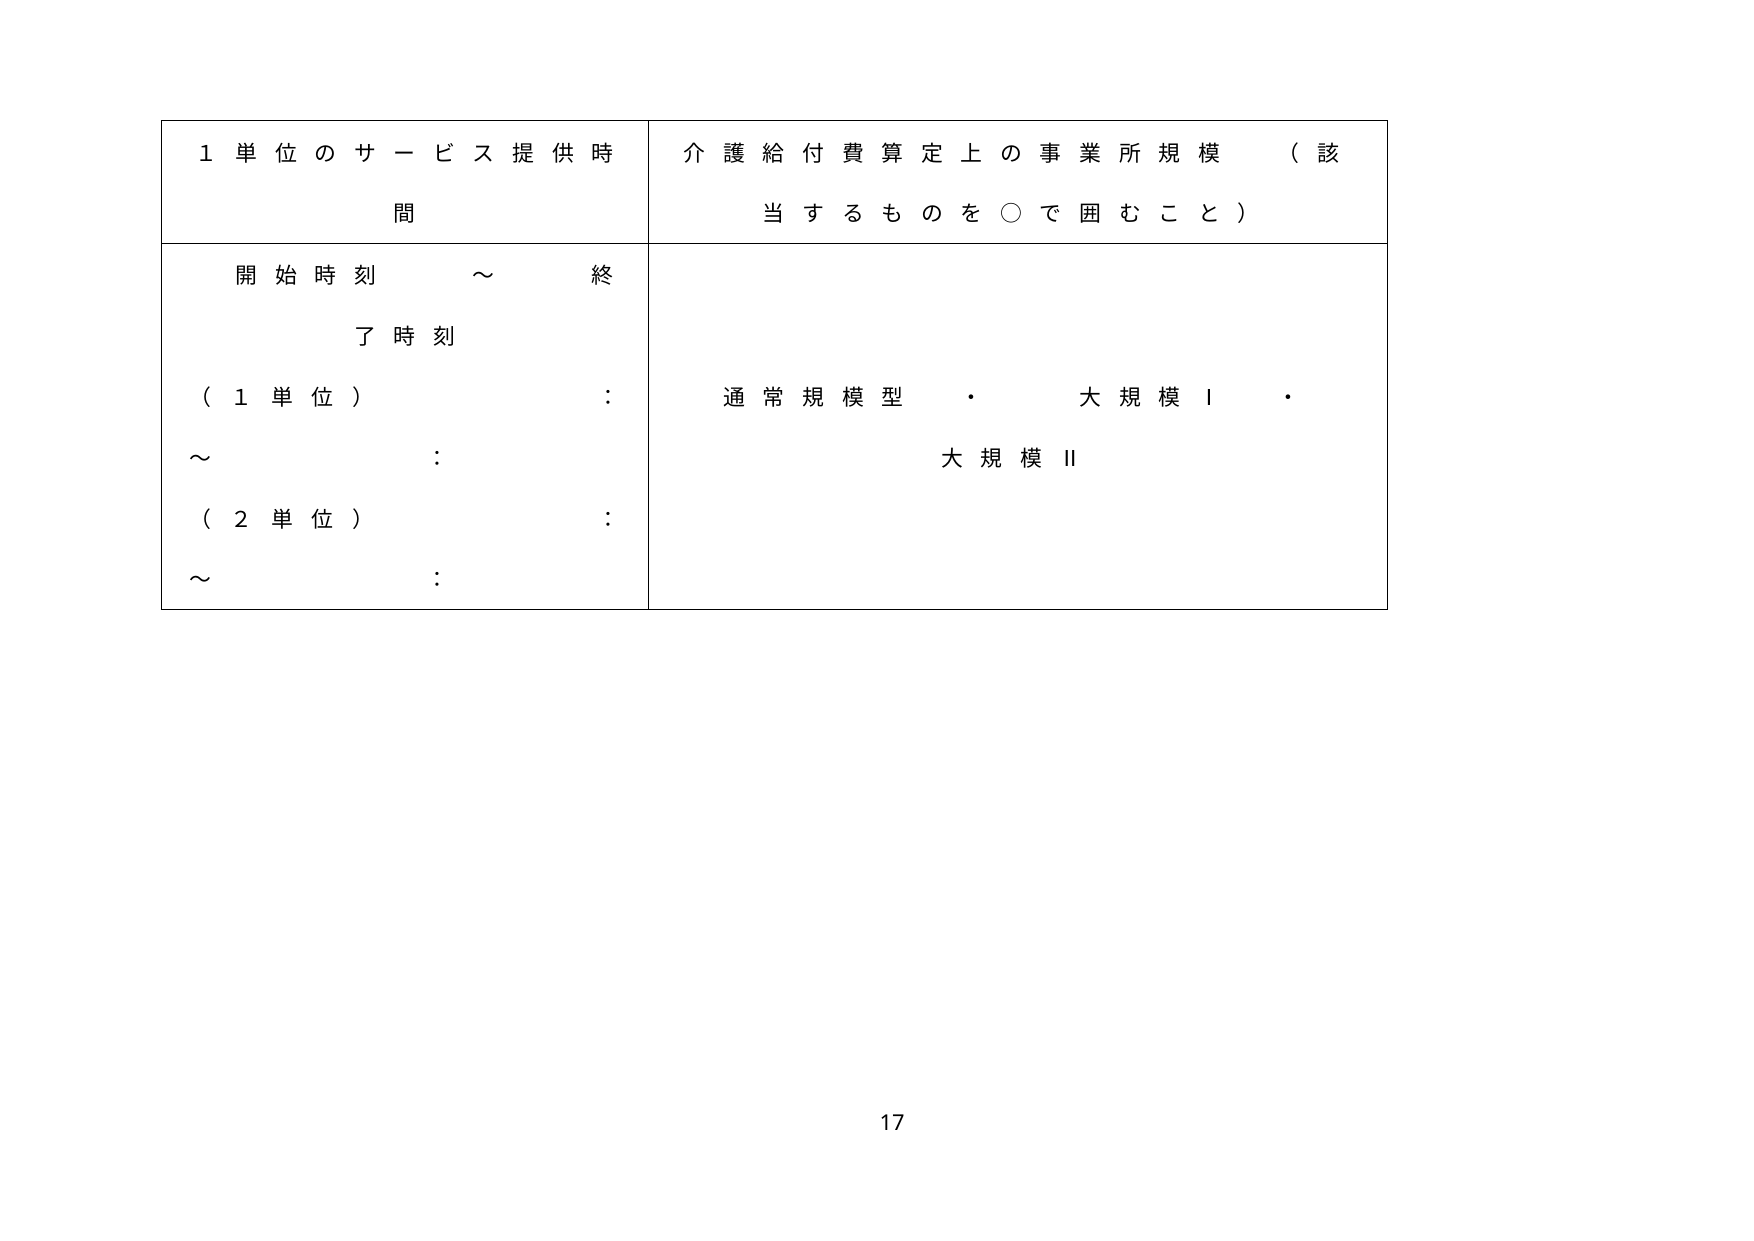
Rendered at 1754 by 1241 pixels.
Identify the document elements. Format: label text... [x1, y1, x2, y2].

table_header １単位のサービス提供時間 [162, 121, 648, 243]
table_cell 通常規模型 ・ 大規模Ⅰ ・ 大規模Ⅱ [649, 244, 1387, 609]
table_header 介護給付費算定上の事業所規模 （該当するものを○で囲むこと） [649, 121, 1387, 243]
table_cell 開始時刻 ～ 終了時刻 （１単位） ： ～ ： （２単位） ： ～ ： [162, 244, 648, 609]
